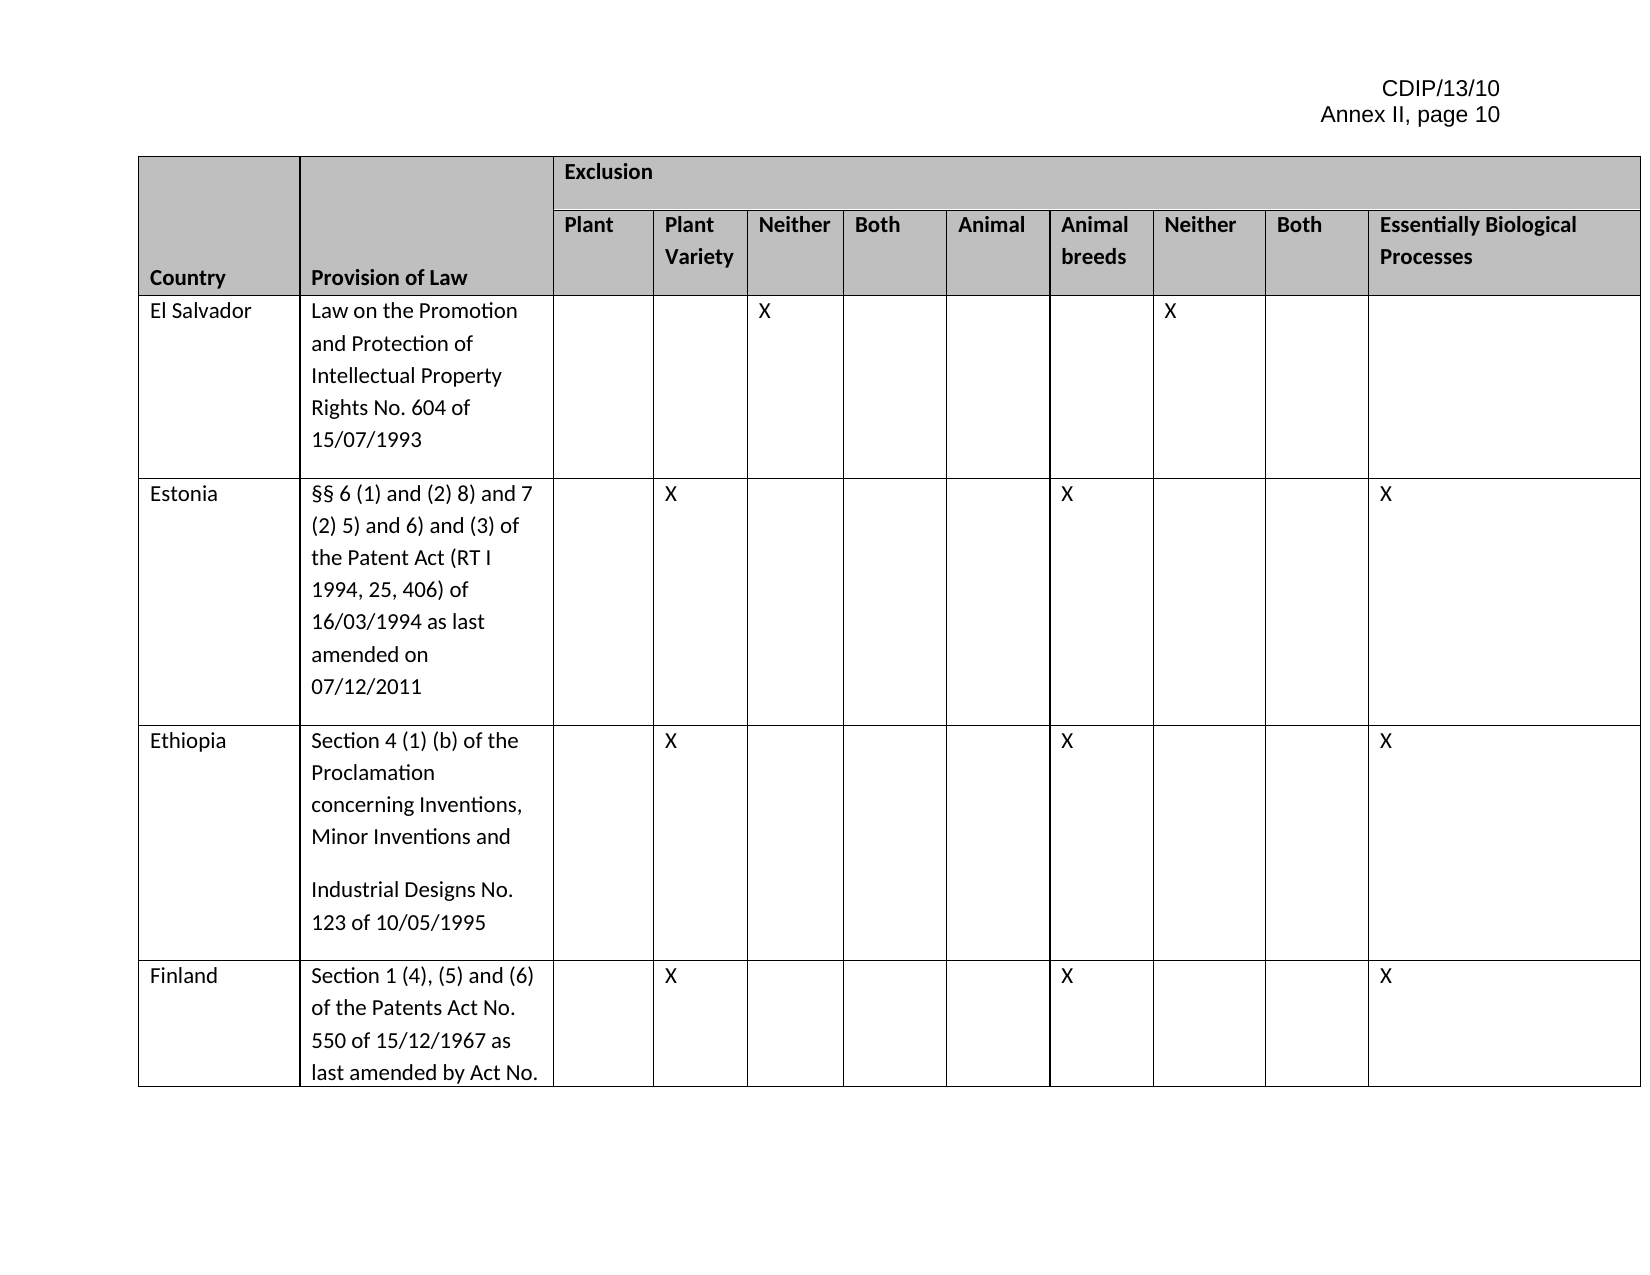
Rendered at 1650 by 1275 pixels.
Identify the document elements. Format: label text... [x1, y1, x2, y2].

table_cell [554, 296, 653, 478]
table_cell X [1051, 961, 1153, 1086]
table_cell Finland [139, 961, 299, 1086]
table_cell X [1369, 961, 1640, 1086]
table_cell Ethiopia [139, 726, 299, 960]
table_cell X [1051, 726, 1153, 960]
table_cell [1266, 726, 1368, 960]
table_cell X [1369, 726, 1640, 960]
table_cell [844, 961, 946, 1086]
table_cell [947, 961, 1049, 1086]
table_cell Section 4 (1) (b) of the Proclamation concerning Inventions, Minor Inventions and Industrial Designs No. 123 of 10/05/1995 [301, 726, 553, 960]
table_cell [748, 479, 843, 725]
table_cell Plant Variety [654, 211, 747, 295]
table_cell §§ 6 (1) and (2) 8) and 7 (2) 5) and 6) and (3) of the Patent Act (RT I 1994, 25, 406) of 16/03/1994 as last amended on 07/12/2011 [301, 479, 553, 725]
table_cell Plant [554, 211, 653, 295]
table_cell [1154, 479, 1265, 725]
table_header Exclusion [554, 157, 1640, 209]
table_cell [654, 296, 747, 478]
table_cell X [748, 296, 843, 478]
table_cell [1266, 296, 1368, 478]
table_cell [947, 726, 1049, 960]
table_cell [844, 479, 946, 725]
table_cell [554, 961, 653, 1086]
table_cell [947, 479, 1049, 725]
table_cell El Salvador [139, 296, 299, 478]
table_cell Animal [947, 211, 1049, 295]
table_cell X [654, 961, 747, 1086]
table_cell Animal breeds [1051, 211, 1153, 295]
table_cell Both [1266, 211, 1368, 295]
table_cell [947, 296, 1049, 478]
table_cell X [1369, 479, 1640, 725]
table_header Country [139, 157, 299, 295]
table_cell Neither [1154, 211, 1265, 295]
table_cell Law on the Promotion and Protection of Intellectual Property Rights No. 604 of 15/07/1993 [301, 296, 553, 478]
table_cell [1154, 726, 1265, 960]
table_cell X [1051, 479, 1153, 725]
table_cell [1266, 479, 1368, 725]
table_cell [1051, 296, 1153, 478]
table_cell [1369, 296, 1640, 478]
table_cell [554, 479, 653, 725]
table_cell Estonia [139, 479, 299, 725]
table_cell [844, 726, 946, 960]
table_cell X [1154, 296, 1265, 478]
table_cell [1266, 961, 1368, 1086]
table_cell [301, 961, 553, 1086]
table_cell Essentially Biological Processes [1369, 211, 1640, 295]
table_cell X [654, 479, 747, 725]
table_cell [1154, 961, 1265, 1086]
table_cell Both [844, 211, 946, 295]
table_cell [844, 296, 946, 478]
table_header Provision of Law [301, 157, 553, 295]
table_cell X [654, 726, 747, 960]
table_cell Neither [748, 211, 843, 295]
table_cell [748, 961, 843, 1086]
table_cell [748, 726, 843, 960]
table_cell [554, 726, 653, 960]
